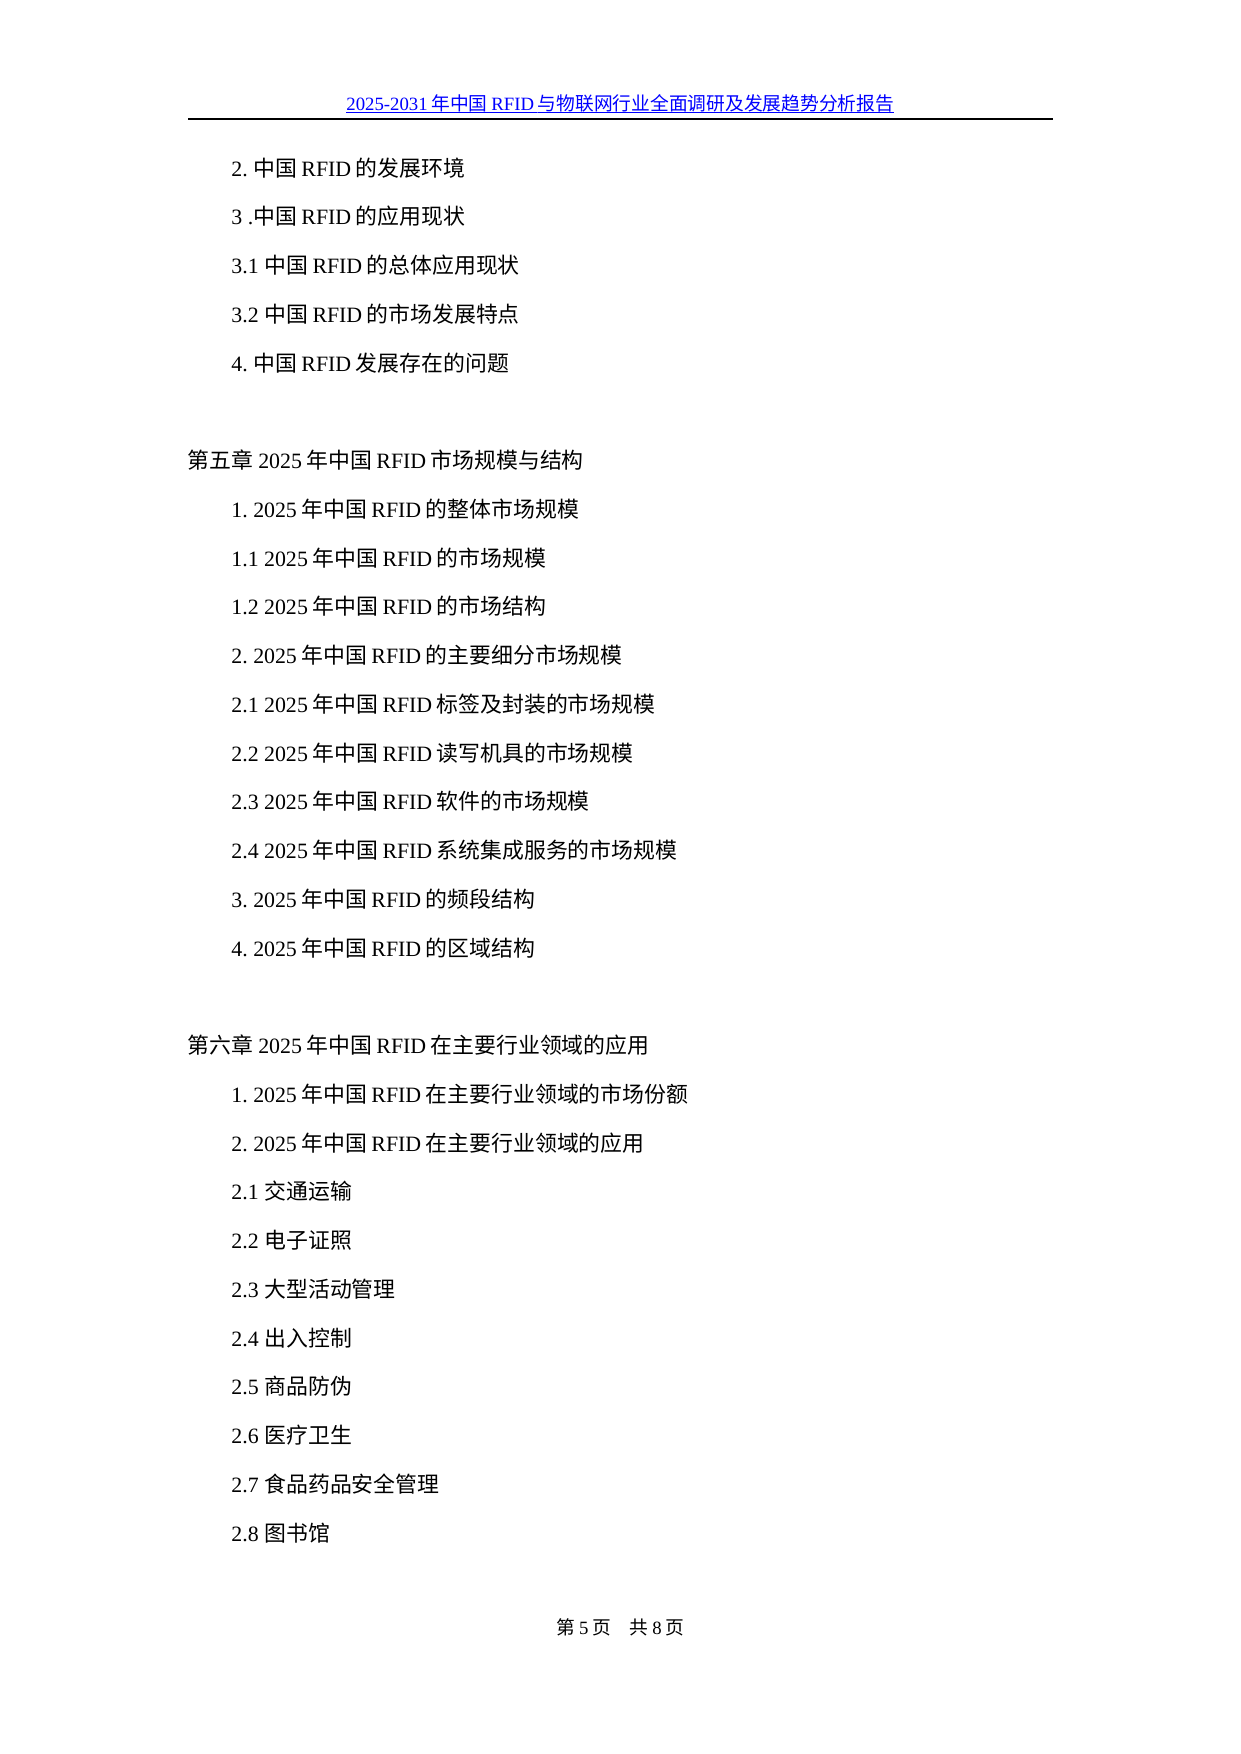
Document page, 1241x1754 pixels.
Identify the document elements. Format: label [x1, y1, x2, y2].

text [187, 150, 1053, 1548]
